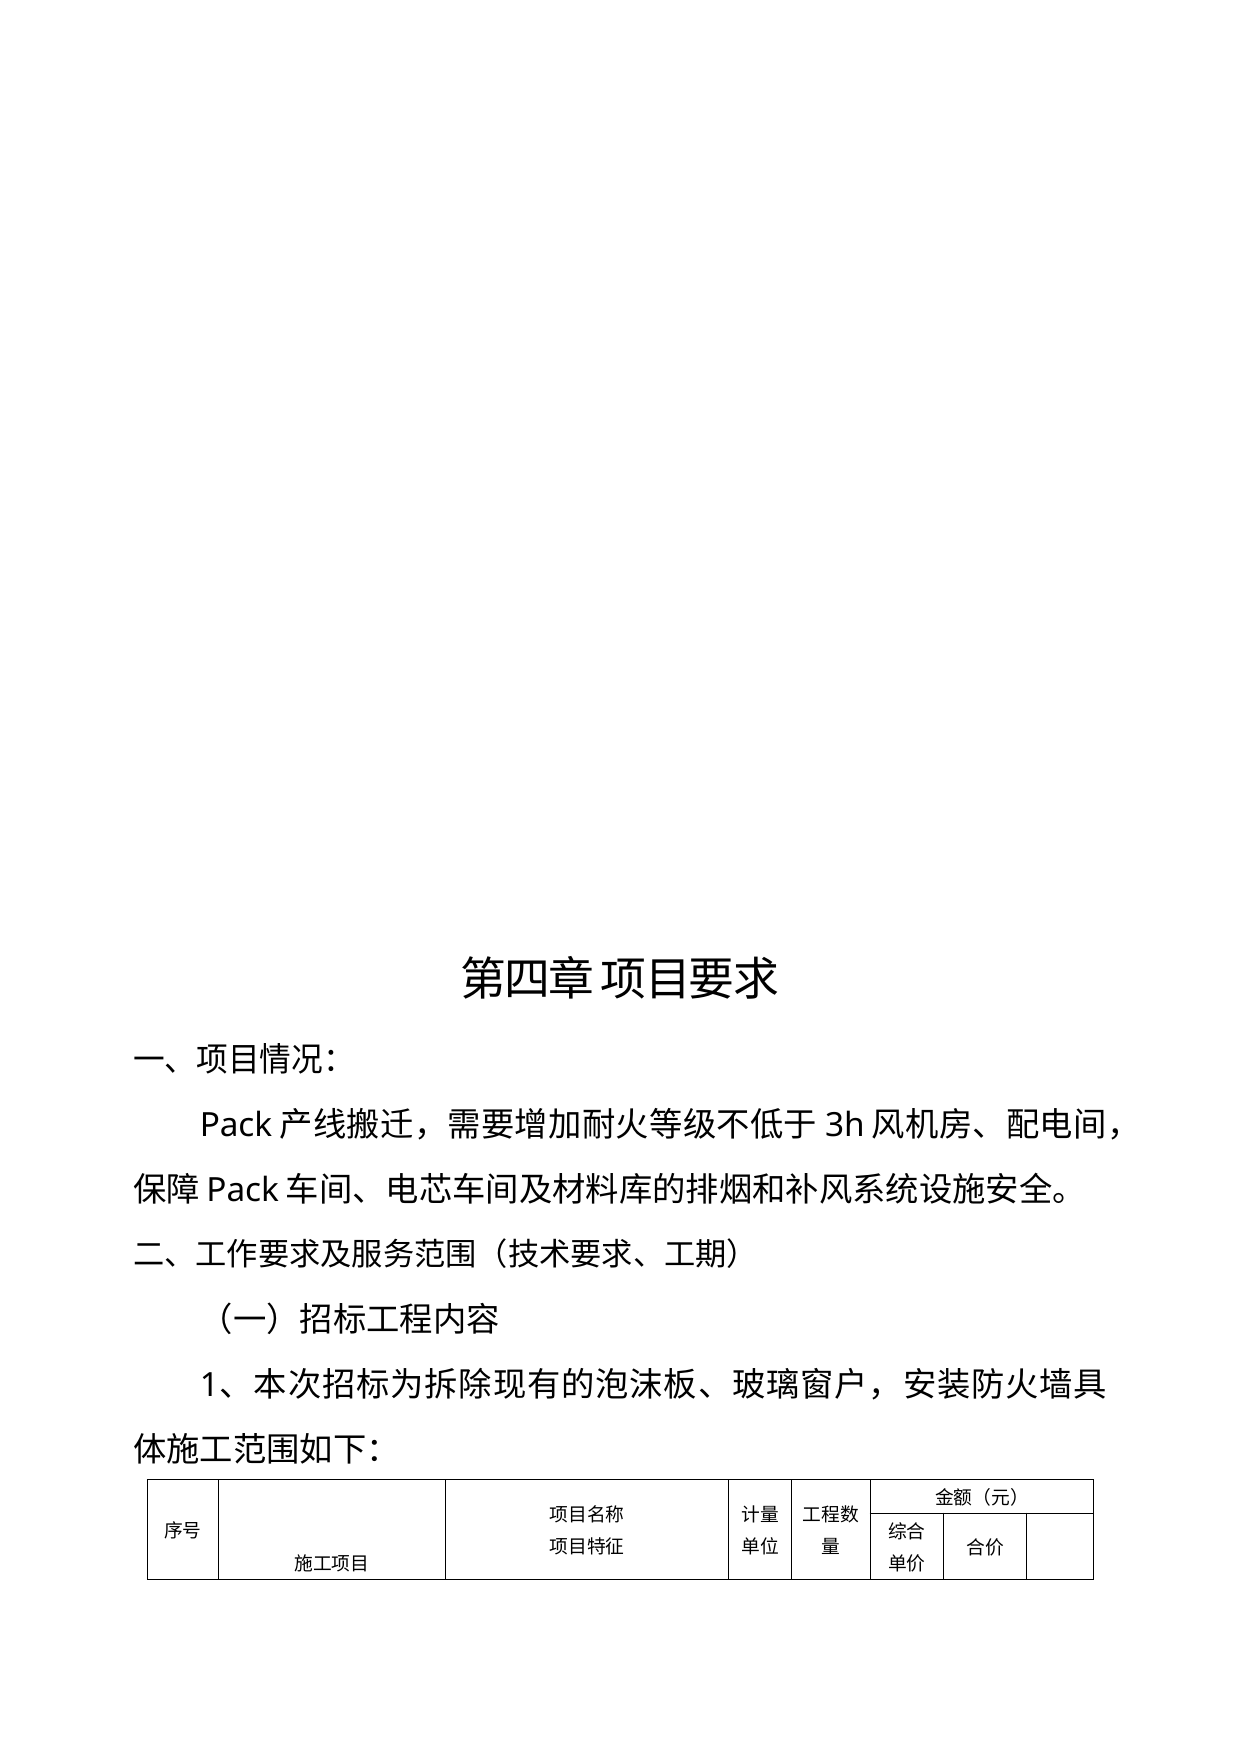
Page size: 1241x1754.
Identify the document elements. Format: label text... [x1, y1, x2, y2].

table_header 项目名称 项目特征 [446, 1480, 728, 1579]
text 第四章 项目要求 [133, 927, 1107, 1024]
table_cell 合价 [944, 1514, 1026, 1579]
table_header 工程数量 [792, 1480, 870, 1579]
table_header 序号 [148, 1480, 218, 1579]
table_cell [1027, 1514, 1093, 1579]
text 1、本次招标为拆除现有的泡沫板、玻璃窗户，安装防火墙具体施工范围如下： [133, 1349, 1107, 1479]
table_header 施工项目 [219, 1480, 445, 1579]
text Pack产线搬迁，需要增加耐火等级不低于3h风机房、配电间，保障Pack车间、电芯车间及材料库的排烟和补风系统设施安全。 [133, 1089, 1107, 1219]
table_header 计量单位 [729, 1480, 791, 1579]
table_header 金额（元） [871, 1480, 1093, 1513]
text （一）招标工程内容 [133, 1284, 1107, 1349]
text 二、工作要求及服务范围（技术要求、工期） [133, 1219, 1107, 1284]
table_cell 综合单价 [871, 1514, 943, 1579]
text 一、项目情况： [133, 1024, 1107, 1089]
